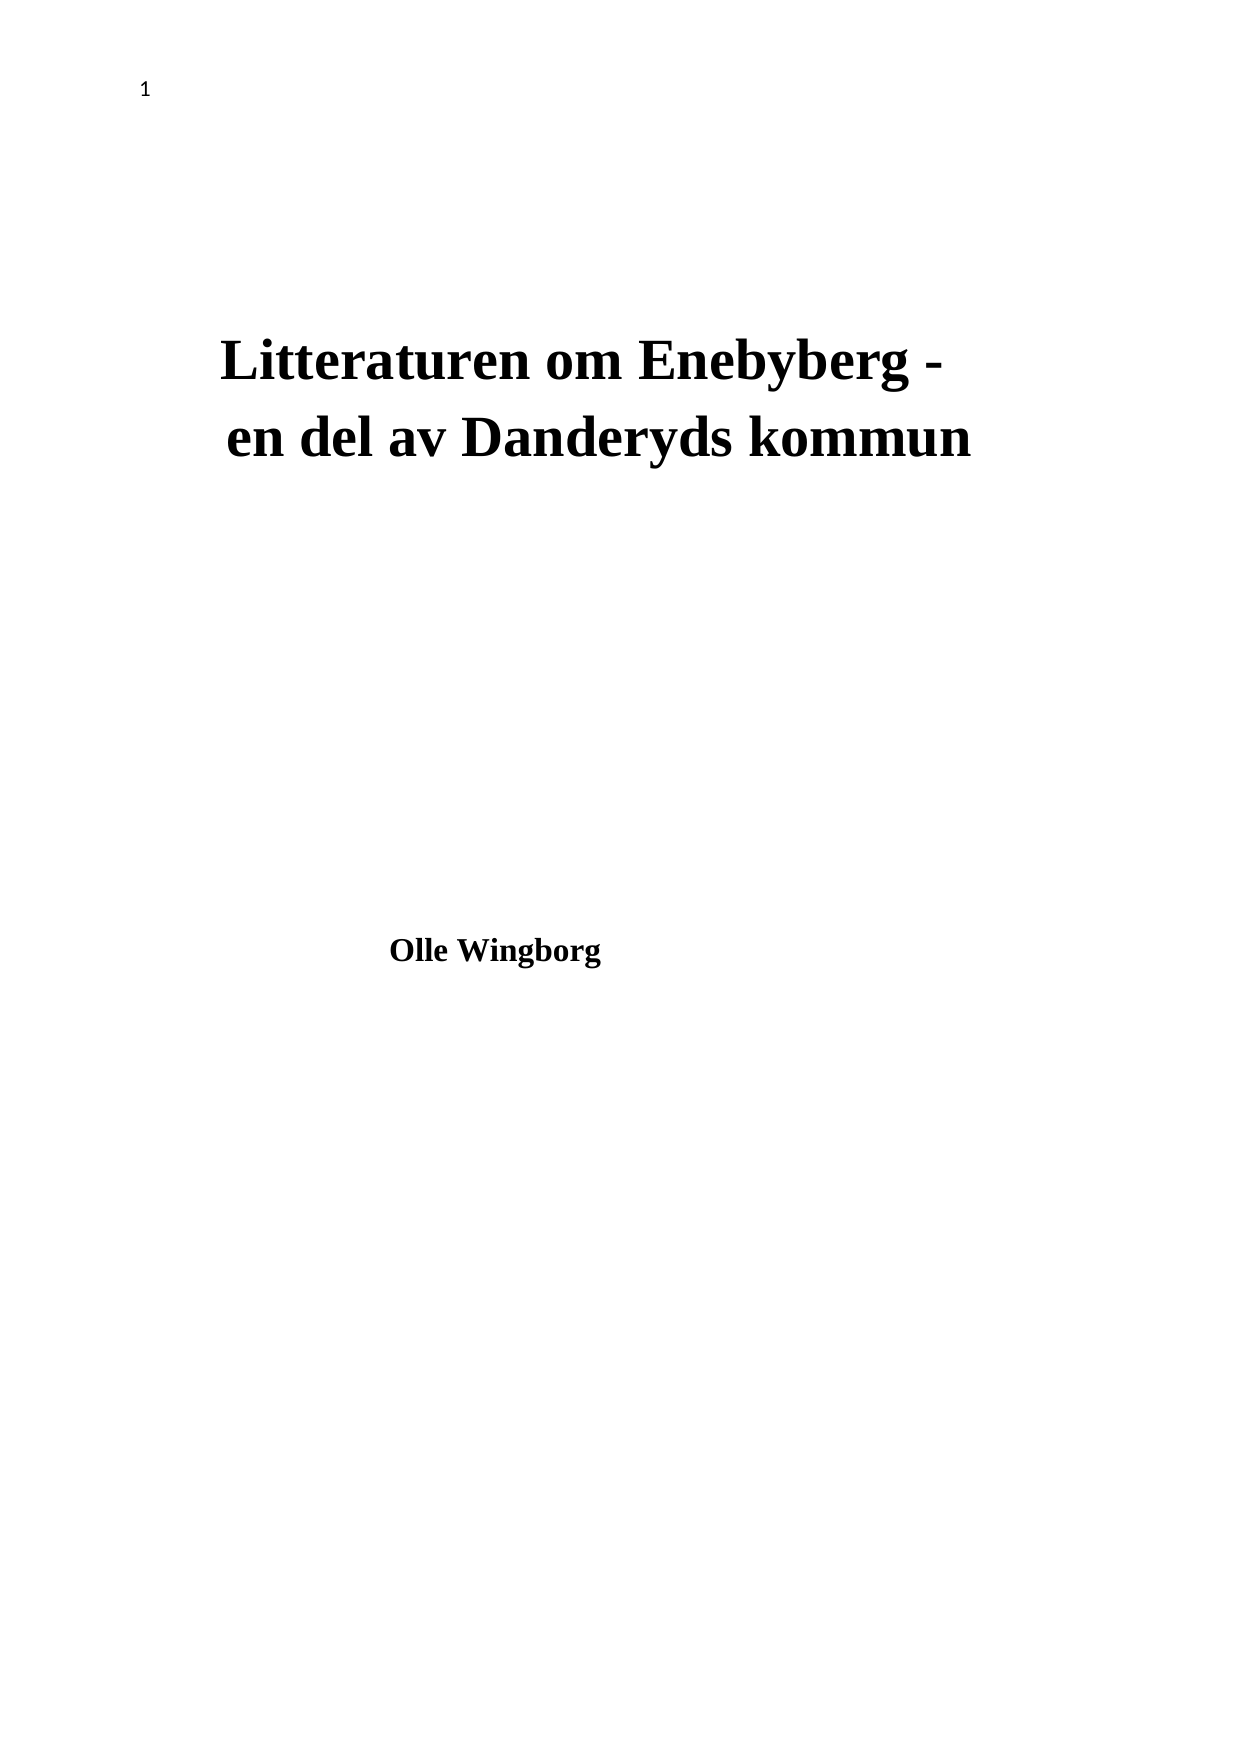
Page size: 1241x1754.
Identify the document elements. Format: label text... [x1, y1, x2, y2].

text Olle Wingborg [139, 930, 1101, 969]
text Litteraturen om Enebyberg - en del av Danderyds kommun [139, 325, 1101, 469]
